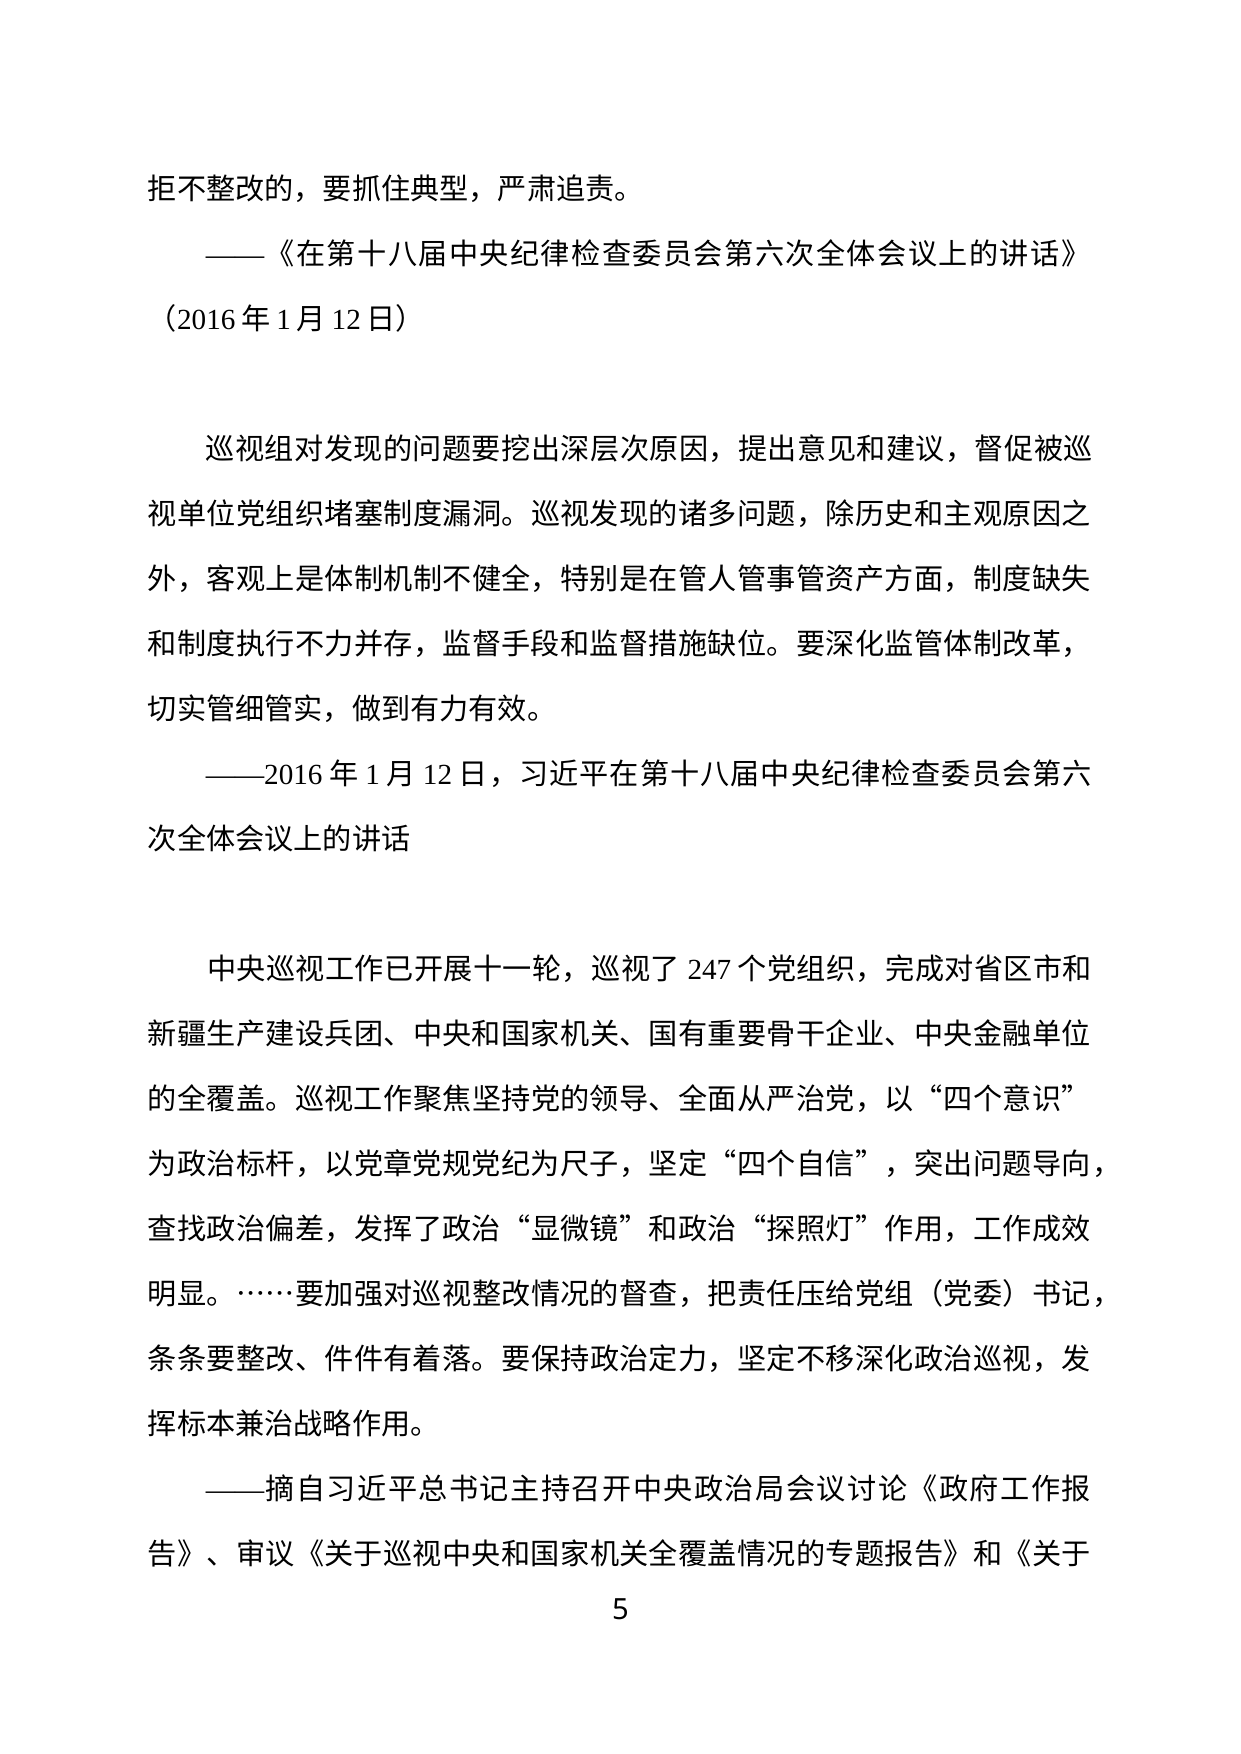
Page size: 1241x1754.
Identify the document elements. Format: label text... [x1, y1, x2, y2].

text ——《在第十八届中央纪律检查委员会第六次全体会议上的讲话》（2016年1月12日） [148, 219, 1092, 349]
text 中央巡视工作已开展十一轮，巡视了247个党组织，完成对省区市和新疆生产建设兵团、中央和国家机关、国有重要骨干企业、中央金融单位的全覆盖。巡视工作聚焦坚持党的领导、全面从严治党，以“四个意识”为政治标杆，以党章党规党纪为尺子，坚定“四个自信”，突出问题导向，查找政治偏差，发挥了政治“显微镜”和政治“探照灯”作用，工作成效明显。……要加强对巡视整改情况的督查，把责任压给党组（党委）书记，条条要整改、件件有着落。要保持政治定力，坚定不移深化政治巡视，发挥标本兼治战略作用。 [148, 934, 1092, 1454]
text ——2016年1月12日，习近平在第十八届中央纪律检查委员会第六次全体会议上的讲话 [148, 739, 1092, 869]
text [148, 1454, 1092, 1584]
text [148, 154, 1092, 219]
text 巡视组对发现的问题要挖出深层次原因，提出意见和建议，督促被巡视单位党组织堵塞制度漏洞。巡视发现的诸多问题，除历史和主观原因之外，客观上是体制机制不健全，特别是在管人管事管资产方面，制度缺失和制度执行不力并存，监督手段和监督措施缺位。要深化监管体制改革，切实管细管实，做到有力有效。 [148, 414, 1092, 739]
